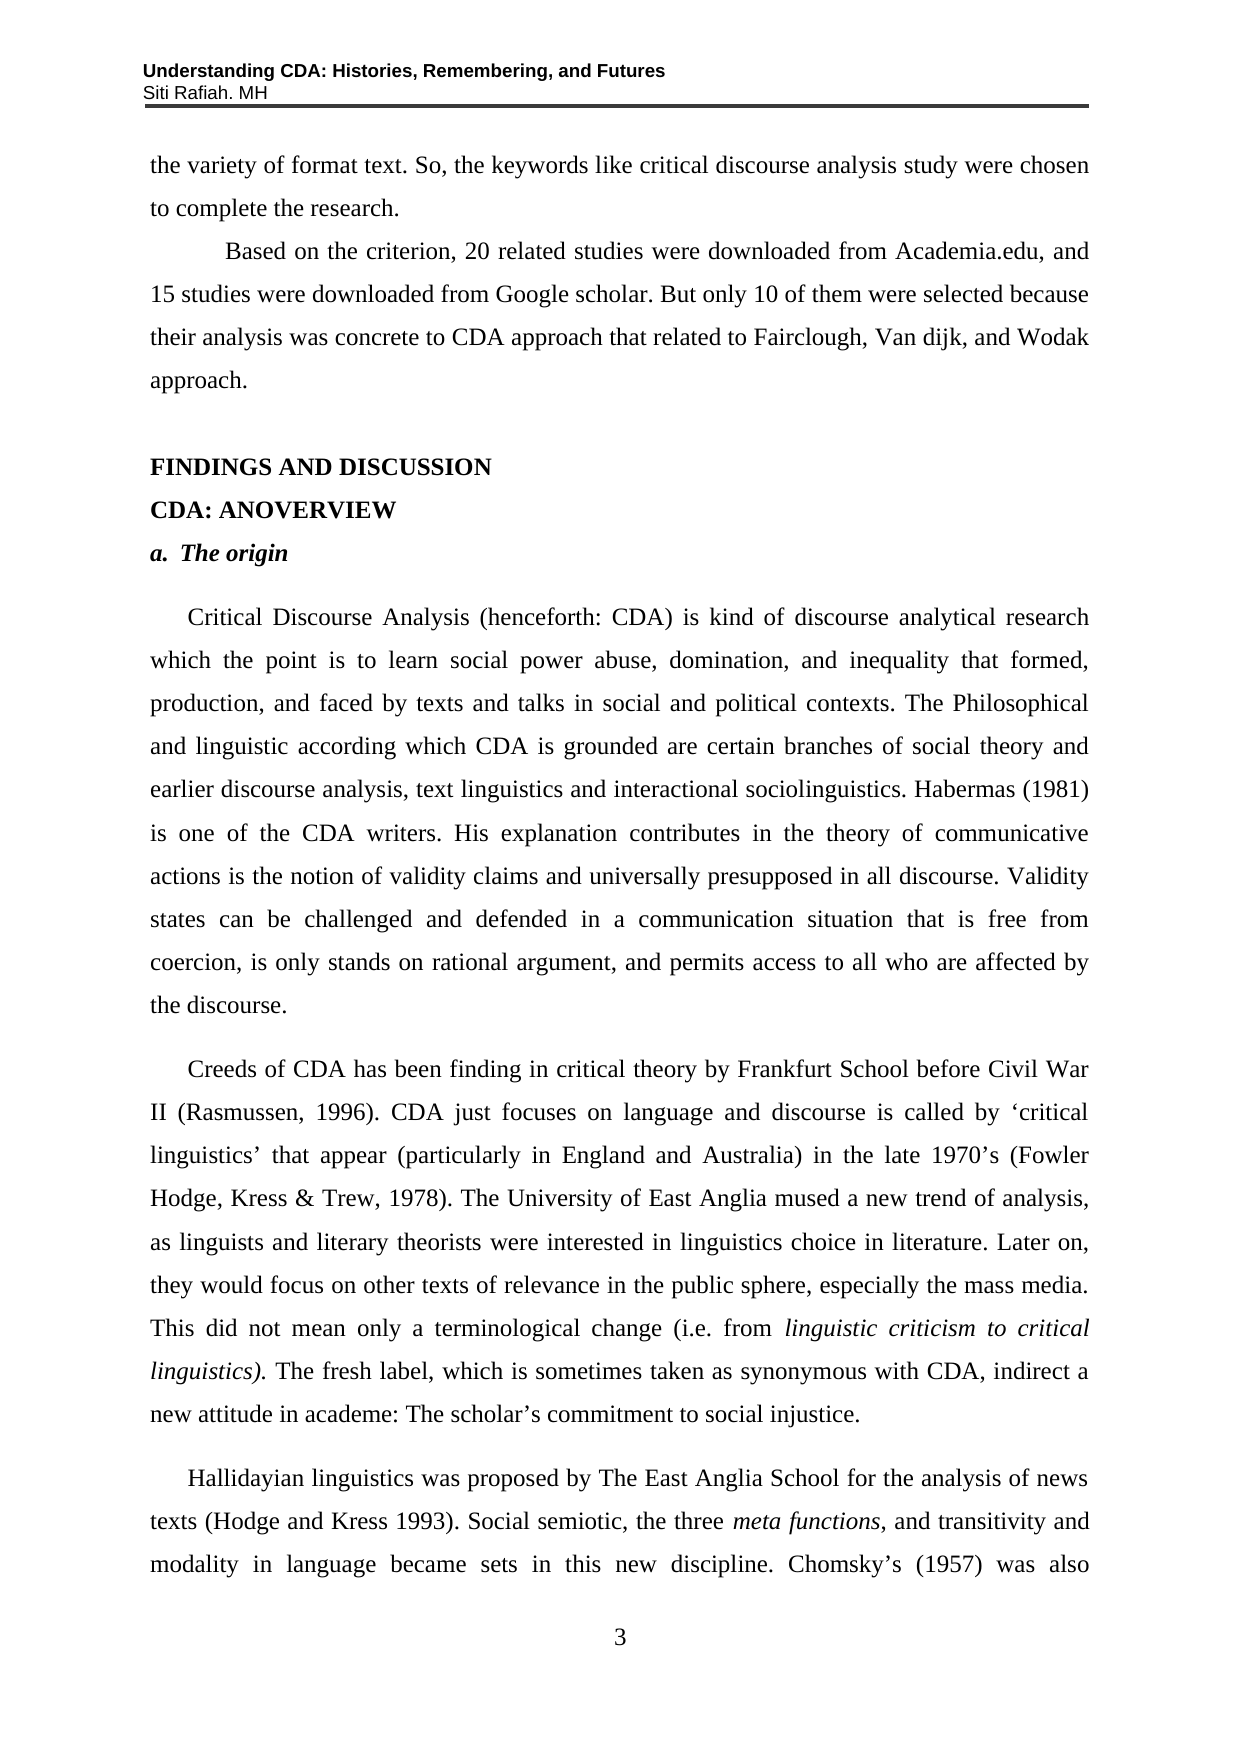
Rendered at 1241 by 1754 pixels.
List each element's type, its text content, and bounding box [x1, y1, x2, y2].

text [150, 150, 1090, 222]
text FINDINGS AND DISCUSSION [150, 452, 1090, 481]
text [150, 1463, 1090, 1578]
text Critical Discourse Analysis (henceforth: CDA) is kind of discourse analytical research which the point is to learn social power abuse, domination, and inequality that formed, production, and faced by texts and talks in social and political contexts. The Philosophical and linguistic according which CDA is grounded are certain branches of social theory and earlier discourse analysis, text linguistics and interactional sociolinguistics. Habermas (1981) is one of the CDA writers. His explanation contributes in the theory of communicative actions is the notion of validity claims and universally presupposed in all discourse. Validity states can be challenged and defended in a communication situation that is free from coercion, is only stands on rational argument, and permits access to all who are affected by the discourse. [150, 602, 1090, 1019]
list CDA: ANOVERVIEW [150, 495, 1090, 524]
list The origin [150, 538, 1090, 567]
text Based on the criterion, 20 related studies were downloaded from Academia.edu, and 15 studies were downloaded from Google scholar. But only 10 of them were selected because their analysis was concrete to CDA approach that related to Fairclough, Van dijk, and Wodak approach. [150, 236, 1090, 394]
text Creeds of CDA has been finding in critical theory by Frankfurt School before Civil War II (Rasmussen, 1996). CDA just focuses on language and discourse is called by ‘critical linguistics’ that appear (particularly in England and Australia) in the late 1970’s (Fowler Hodge, Kress & Trew, 1978). The University of East Anglia mused a new trend of analysis, as linguists and literary theorists were interested in linguistics choice in literature. Later on, they would focus on other texts of relevance in the public sphere, especially the mass media. This did not mean only a terminological change (i.e. from linguistic criticism to critical linguistics). The fresh label, which is sometimes taken as synonymous with CDA, indirect a new attitude in academe: The scholar’s commitment to social injustice. [150, 1054, 1090, 1428]
